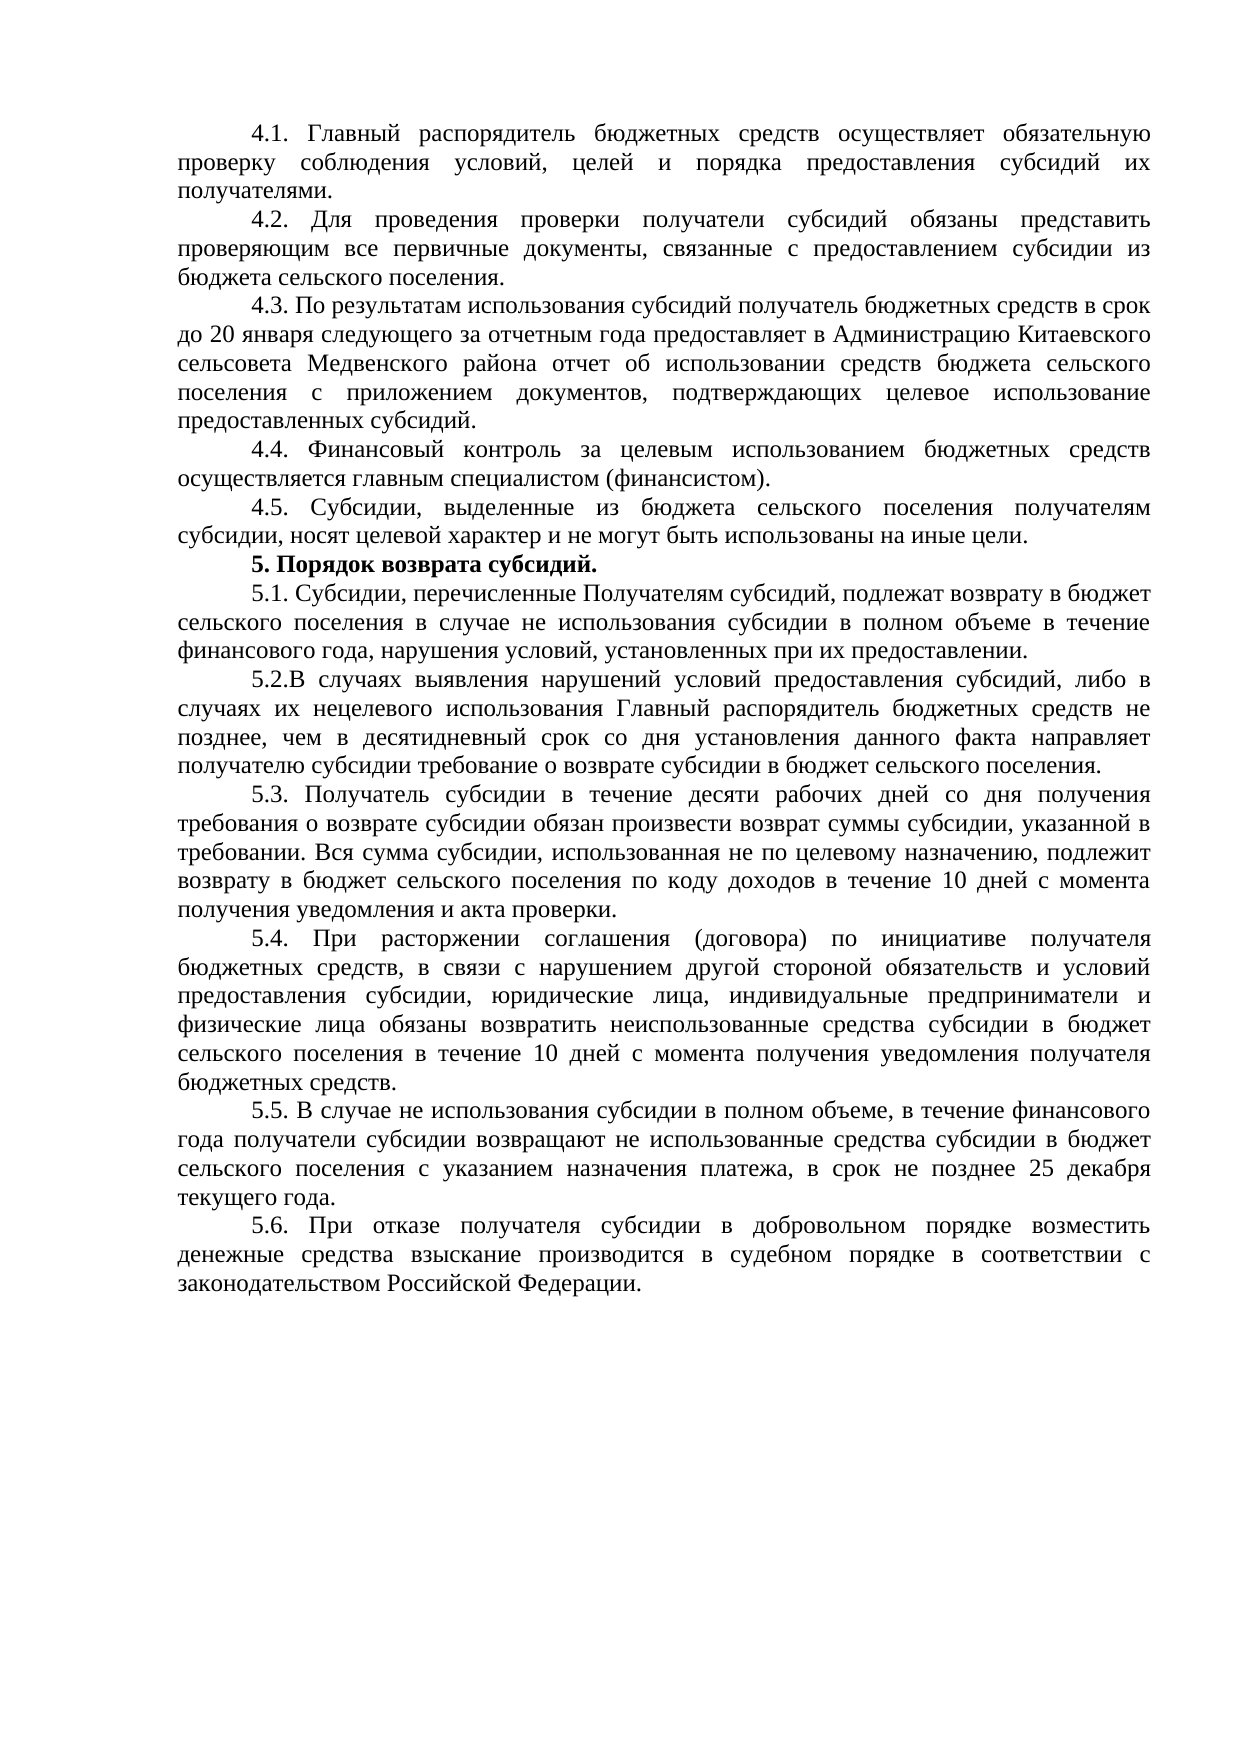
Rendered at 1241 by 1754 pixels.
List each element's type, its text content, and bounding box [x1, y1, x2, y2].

text 4.4. Финансовый контроль за целевым использованием бюджетных средств осуществляется главным специалистом (финансистом). [177, 434, 1152, 492]
text 4.1. Главный распорядитель бюджетных средств осуществляет обязательную проверку соблюдения условий, целей и порядка предоставления субсидий их получателями. [177, 118, 1152, 204]
text 5.4. При расторжении соглашения (договора) по инициативе получателя бюджетных средств, в связи с нарушением другой стороной обязательств и условий предоставления субсидии, юридические лица, индивидуальные предприниматели и физические лица обязаны возвратить неиспользованные средства субсидии в бюджет сельского поселения в течение 10 дней с момента получения уведомления получателя бюджетных средств. [177, 923, 1152, 1096]
text 5.5. В случае не использования субсидии в полном объеме, в течение финансового года получатели субсидии возвращают не использованные средства субсидии в бюджет сельского поселения с указанием назначения платежа, в срок не позднее 25 декабря текущего года. [177, 1096, 1152, 1211]
text 5.1. Субсидии, перечисленные Получателям субсидий, подлежат возврату в бюджет сельского поселения в случае не использования субсидии в полном объеме в течение финансового года, нарушения условий, установленных при их предоставлении. [177, 578, 1152, 664]
text 5. Порядок возврата субсидий. [177, 549, 1152, 578]
text 5.2.В случаях выявления нарушений условий предоставления субсидий, либо в случаях их нецелевого использования Главный распорядитель бюджетных средств не позднее, чем в десятидневный срок со дня установления данного факта направляет получателю субсидии требование о возврате субсидии в бюджет сельского поселения. [177, 664, 1152, 779]
text 4.5. Субсидии, выделенные из бюджета сельского поселения получателям субсидии, носят целевой характер и не могут быть использованы на иные цели. [177, 492, 1152, 549]
text 5.6. При отказе получателя субсидии в добровольном порядке возместить денежные средства взыскание производится в судебном порядке в соответствии с законодательством Российской Федерации. [177, 1211, 1152, 1297]
text 5.3. Получатель субсидии в течение десяти рабочих дней со дня получения требования о возврате субсидии обязан произвести возврат суммы субсидии, указанной в требовании. Вся сумма субсидии, использованная не по целевому назначению, подлежит возврату в бюджет сельского поселения по коду доходов в течение 10 дней с момента получения уведомления и акта проверки. [177, 779, 1152, 923]
text 4.3. По результатам использования субсидий получатель бюджетных средств в срок до 20 января следующего за отчетным года предоставляет в Администрацию Китаевского сельсовета Медвенского района отчет об использовании средств бюджета сельского поселения с приложением документов, подтверждающих целевое использование предоставленных субсидий. [177, 291, 1152, 434]
text 4.2. Для проведения проверки получатели субсидий обязаны представить проверяющим все первичные документы, связанные с предоставлением субсидии из бюджета сельского поселения. [177, 204, 1152, 291]
